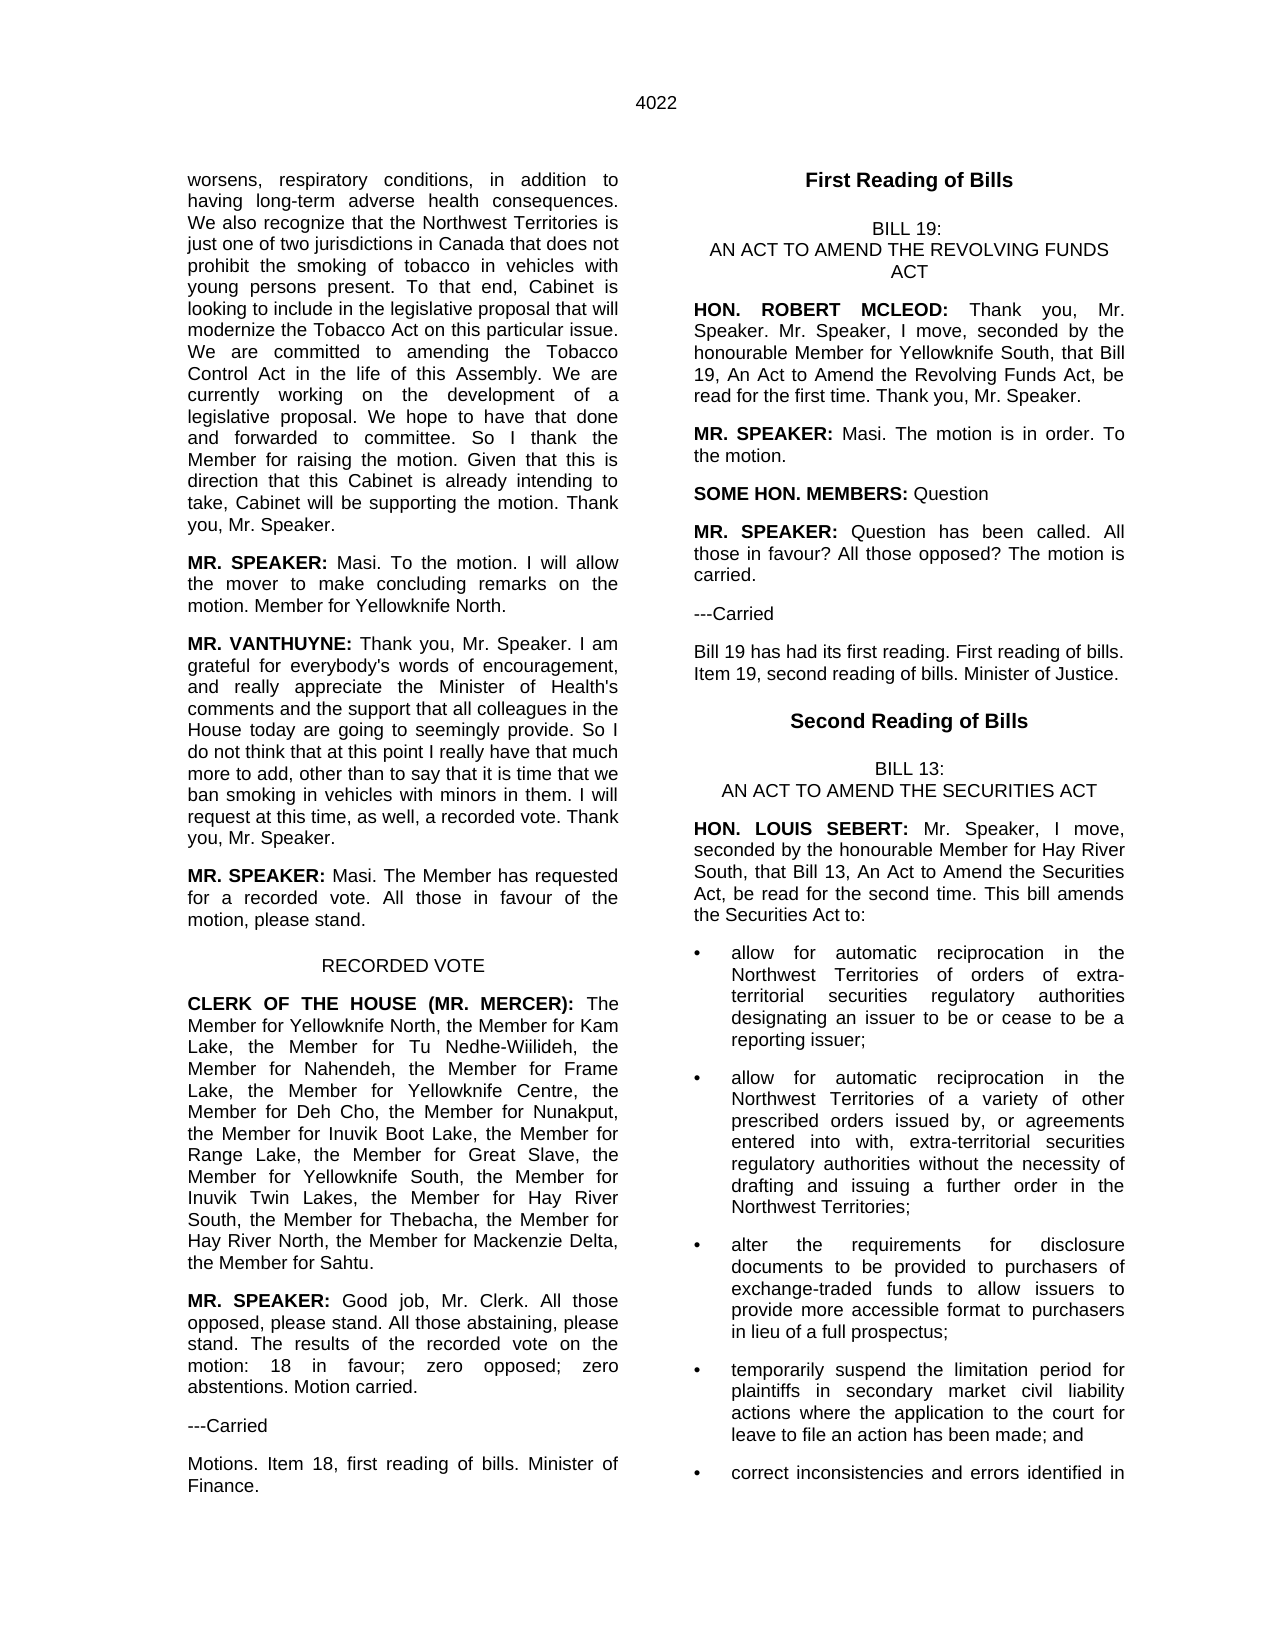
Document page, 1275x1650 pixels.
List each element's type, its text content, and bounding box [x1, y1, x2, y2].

text HON. LOUIS SEBERT: Mr. Speaker, I move, seconded by the honourable Member for Hay River South, that Bill 13, An Act to Amend the Securities Act, be read for the second time. This bill amends the Securities Act to: [694, 818, 1125, 925]
subtitle Second Reading of Bills [694, 709, 1125, 733]
text HON. ROBERT MCLEOD: Thank you, Mr. Speaker. Mr. Speaker, I move, seconded by the honourable Member for Yellowknife South, that Bill 19, An Act to Amend the Revolving Funds Act, be read for the first time. Thank you, Mr. Speaker. [694, 299, 1125, 406]
text CLERK OF THE HOUSE (MR. MERCER): The Member for Yellowknife North, the Member for Kam Lake, the Member for Tu Nedhe-Wiilideh, the Member for Nahendeh, the Member for Frame Lake, the Member for Yellowknife Centre, the Member for Deh Cho, the Member for Nunakput, the Member for Inuvik Boot Lake, the Member for Range Lake, the Member for Great Slave, the Member for Yellowknife South, the Member for Inuvik Twin Lakes, the Member for Hay River South, the Member for Thebacha, the Member for Hay River North, the Member for Mackenzie Delta, the Member for Sahtu. [187, 993, 619, 1273]
list allow for automatic reciprocation in the Northwest Territories of a variety of other prescribed orders issued by, or agreements entered into with, extra-territorial securities regulatory authorities without the necessity of drafting and issuing a further order in the Northwest Territories; [694, 1067, 1125, 1217]
list allow for automatic reciprocation in the Northwest Territories of orders of extra-territorial securities regulatory authorities designating an issuer to be or cease to be a reporting issuer; [694, 942, 1125, 1050]
list temporarily suspend the limitation period for plaintiffs in secondary market civil liability actions where the application to the court for leave to file an action has been made; and [694, 1359, 1125, 1445]
text SOME HON. MEMBERS: Question [694, 483, 1125, 504]
subtitle Bill 13: An Act to Amend the Securities Act [694, 758, 1125, 801]
text MR. SPEAKER: Masi. The Member has requested for a recorded vote. All those in favour of the motion, please stand. [187, 865, 619, 930]
subtitle Recorded Vote [187, 955, 619, 976]
list correct inconsistencies and errors identified in the statute. [694, 1462, 1125, 1483]
text MR. SPEAKER: Good job, Mr. Clerk. All those opposed, please stand. All those abstaining, please stand. The results of the recorded vote on the motion: 18 in favour; zero opposed; zero abstentions. Motion carried. [187, 1290, 619, 1398]
text MR. SPEAKER: Question has been called. All those in favour? All those opposed? The motion is carried. [694, 521, 1125, 586]
subtitle First Reading of Bills [694, 168, 1125, 192]
text Bill 19 has had its first reading. First reading of bills. Item 19, second reading of bills. Minister of Justice. [694, 641, 1125, 684]
text MR. VANTHUYNE: Thank you, Mr. Speaker. I am grateful for everybody's words of encouragement, and really appreciate the Minister of Health's comments and the support that all colleagues in the House today are going to seemingly provide. So I do not think that at this point I really have that much more to add, other than to say that it is time that we ban smoking in vehicles with minors in them. I will request at this time, as well, a recorded vote. Thank you, Mr. Speaker. [187, 633, 619, 848]
text ---Carried [187, 1414, 619, 1436]
text ---Carried [694, 602, 1125, 624]
text MR. SPEAKER: Masi. To the motion. I will allow the mover to make concluding remarks on the motion. Member for Yellowknife North. [187, 552, 619, 616]
subtitle Bill 19: An Act to Amend the Revolving Funds Act [694, 217, 1125, 282]
text Motions. Item 18, first reading of bills. Minister of Finance. [187, 1453, 619, 1496]
text MR. SPEAKER: Masi. The motion is in order. To the motion. [694, 423, 1125, 466]
list alter the requirements for disclosure documents to be provided to purchasers of exchange-traded funds to allow issuers to provide more accessible format to purchasers in lieu of a full prospectus; [694, 1234, 1125, 1342]
